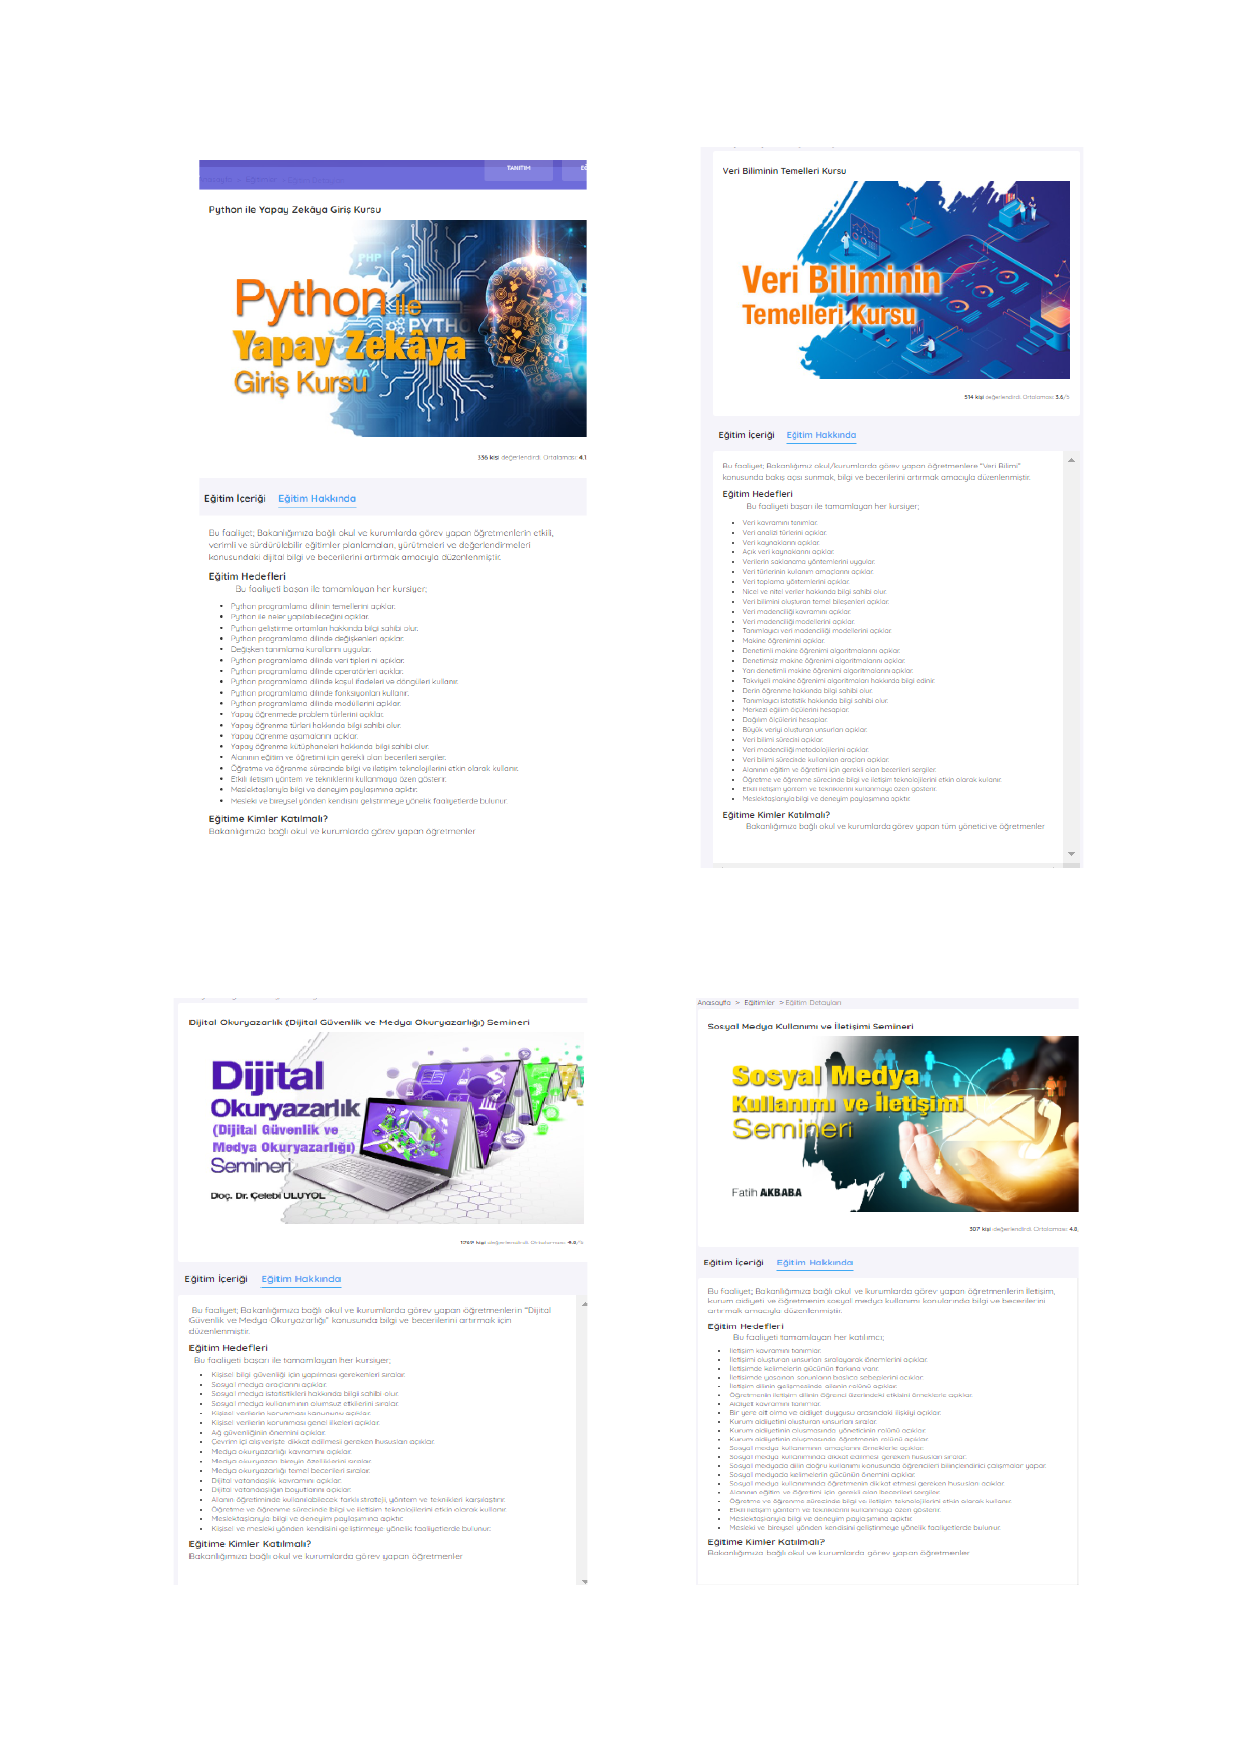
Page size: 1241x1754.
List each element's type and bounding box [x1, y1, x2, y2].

picture [696, 998, 1079, 1585]
picture [199, 160, 587, 868]
picture [173, 998, 588, 1585]
picture [700, 147, 1084, 868]
